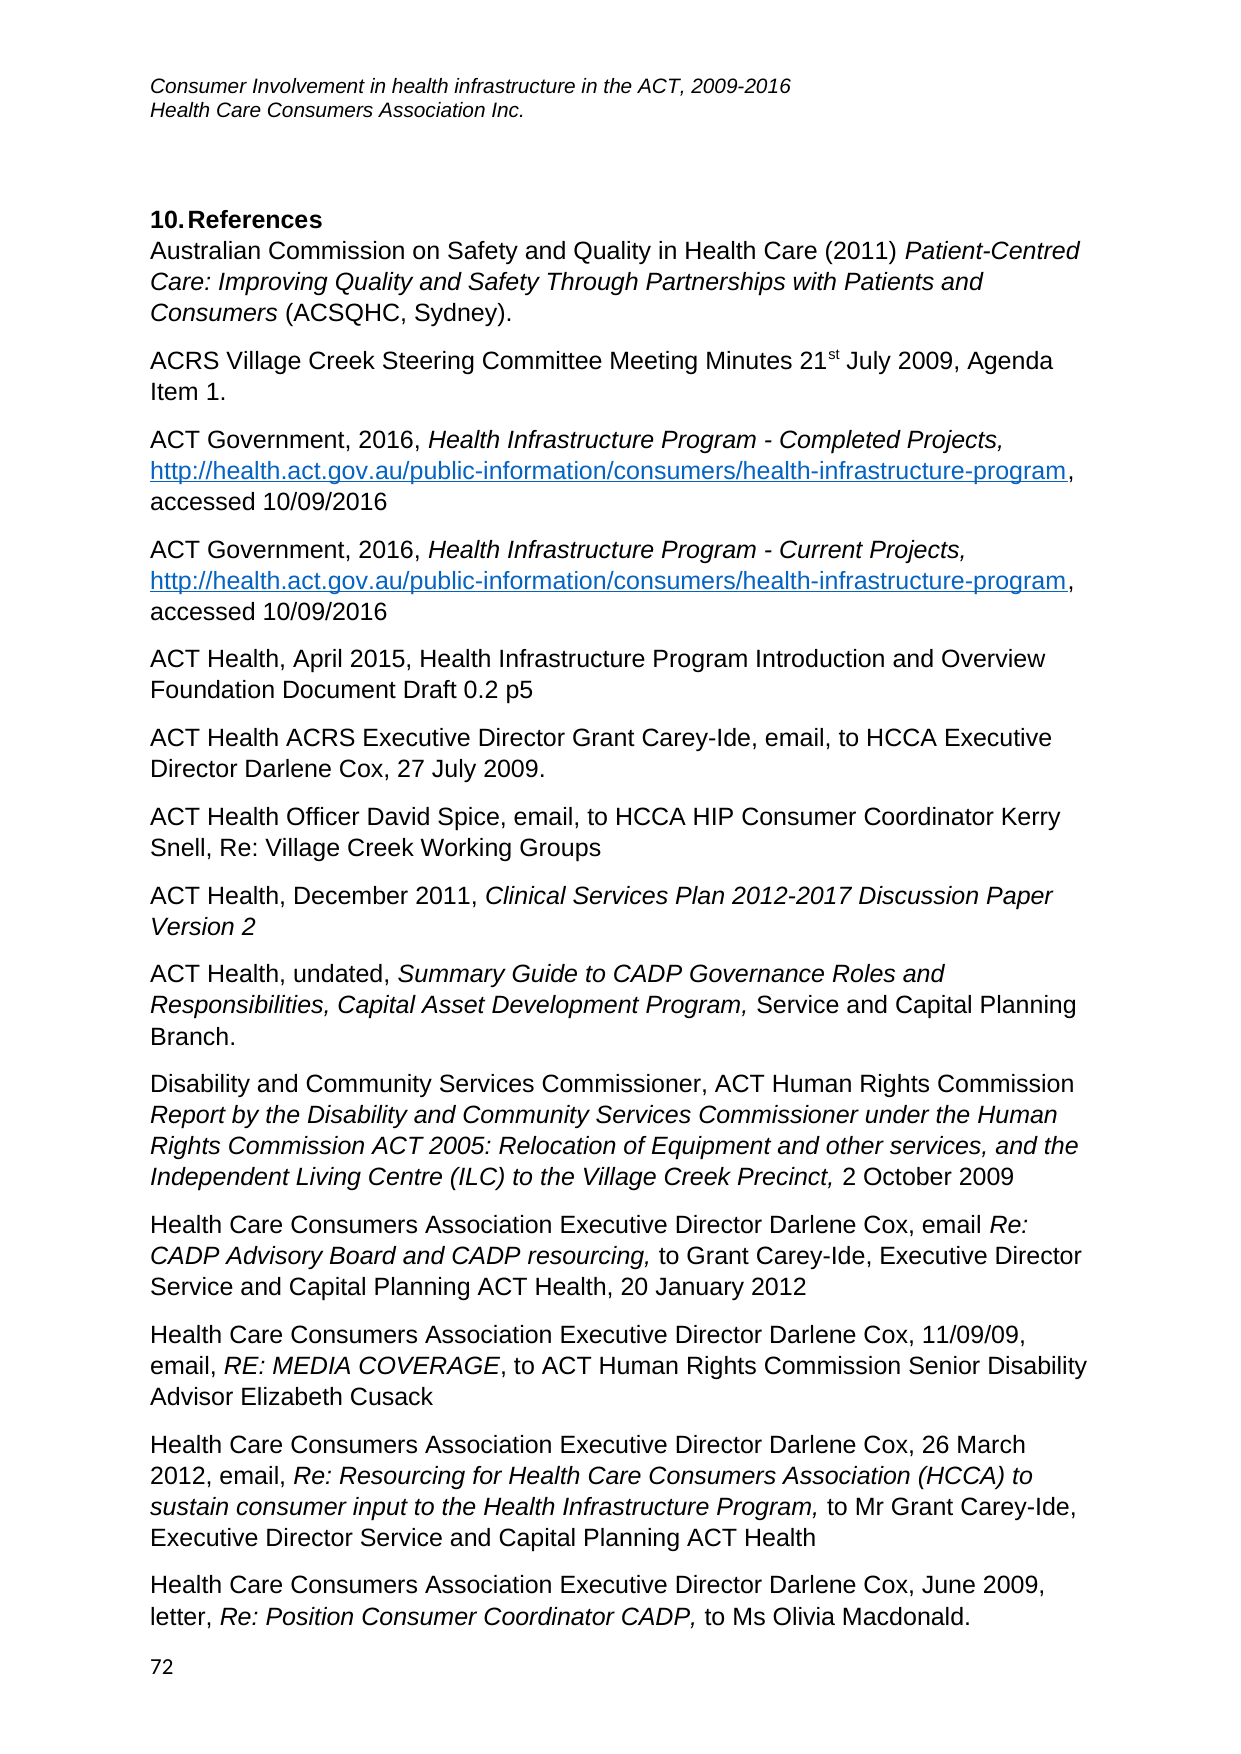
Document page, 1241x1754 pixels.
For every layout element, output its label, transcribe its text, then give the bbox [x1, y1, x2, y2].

text ACRS Village Creek Steering Committee Meeting Minutes 21st July 2009, Agenda Item 1. [150, 346, 1090, 406]
text ACT Health Officer David Spice, email, to HCCA HIP Consumer Coordinator Kerry Snell, Re: Village Creek Working Groups [150, 802, 1090, 862]
text ACT Government, 2016, Health Infrastructure Program - Completed Projects, http://health.act.gov.au/public-information/consumers/health-infrastructure-program, accessed 10/09/2016 [150, 425, 1090, 516]
text ACT Health, December 2011, Clinical Services Plan 2012-2017 Discussion Paper Version 2 [150, 881, 1090, 941]
text ACT Health ACRS Executive Director Grant Carey-Ide, email, to HCCA Executive Director Darlene Cox, 27 July 2009. [150, 723, 1090, 783]
text Australian Commission on Safety and Quality in Health Care (2011) Patient-Centred Care: Improving Quality and Safety Through Partnerships with Patients and Consumers (ACSQHC, Sydney). [150, 236, 1090, 327]
subtitle References [150, 205, 1090, 234]
text Health Care Consumers Association Executive Director Darlene Cox, 26 March 2012, email, Re: Resourcing for Health Care Consumers Association (HCCA) to sustain consumer input to the Health Infrastructure Program, to Mr Grant Carey-Ide, Executive Director Service and Capital Planning ACT Health [150, 1430, 1090, 1552]
text ACT Health, undated, Summary Guide to CADP Governance Roles and Responsibilities, Capital Asset Development Program, Service and Capital Planning Branch. [150, 959, 1090, 1050]
text Health Care Consumers Association Executive Director Darlene Cox, 11/09/09, email, RE: MEDIA COVERAGE, to ACT Human Rights Commission Senior Disability Advisor Elizabeth Cusack [150, 1320, 1090, 1411]
text Health Care Consumers Association Executive Director Darlene Cox, email Re: CADP Advisory Board and CADP resourcing, to Grant Carey-Ide, Executive Director Service and Capital Planning ACT Health, 20 January 2012 [150, 1210, 1090, 1301]
text ACT Government, 2016, Health Infrastructure Program - Current Projects, http://health.act.gov.au/public-information/consumers/health-infrastructure-program, accessed 10/09/2016 [150, 535, 1090, 626]
text Health Care Consumers Association Executive Director Darlene Cox, June 2009, letter, Re: Position Consumer Coordinator CADP, to Ms Olivia Macdonald. [150, 1571, 1090, 1630]
text Disability and Community Services Commissioner, ACT Human Rights Commission Report by the Disability and Community Services Commissioner under the Human Rights Commission ACT 2005: Relocation of Equipment and other services, and the Independent Living Centre (ILC) to the Village Creek Precinct, 2 October 2009 [150, 1069, 1090, 1191]
text ACT Health, April 2015, Health Infrastructure Program Introduction and Overview Foundation Document Draft 0.2 p5 [150, 644, 1090, 704]
